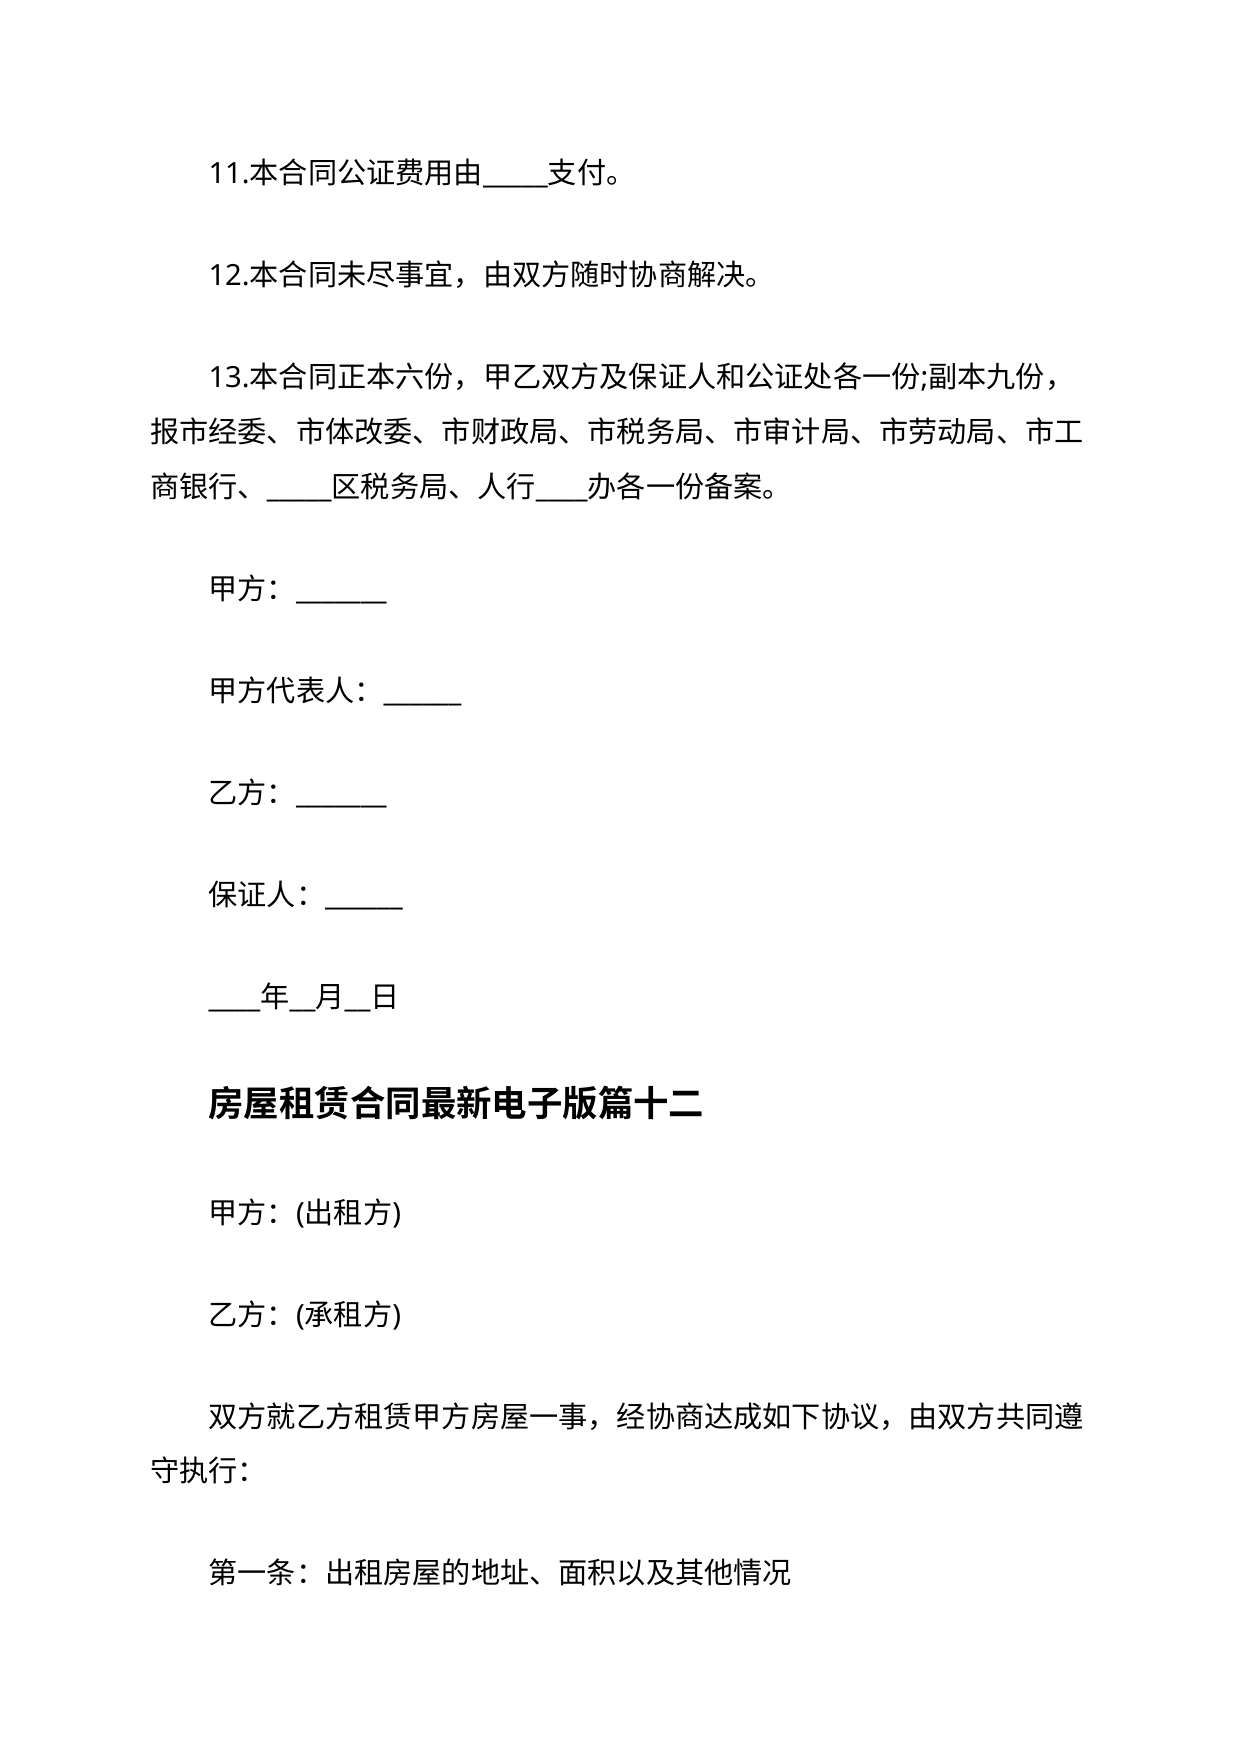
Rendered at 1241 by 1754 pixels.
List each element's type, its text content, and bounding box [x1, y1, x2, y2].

text 12.本合同未尽事宜，由双方随时协商解决。 [150, 252, 1090, 294]
text 双方就乙方租赁甲方房屋一事，经协商达成如下协议，由双方共同遵守执行： [150, 1393, 1090, 1490]
text 第一条：出租房屋的地址、面积以及其他情况 [150, 1550, 1090, 1592]
text 甲方代表人：______ [150, 668, 1090, 710]
text 房屋租赁合同最新电子版篇十二 [150, 1076, 1090, 1127]
text 乙方：(承租方) [150, 1291, 1090, 1333]
text 保证人：______ [150, 872, 1090, 914]
text 甲方：_______ [150, 566, 1090, 608]
text 甲方：(出租方) [150, 1189, 1090, 1232]
text 13.本合同正本六份，甲乙双方及保证人和公证处各一份;副本九份，报市经委、市体改委、市财政局、市税务局、市审计局、市劳动局、市工商银行、_____区税务局、人行____办各一份备案。 [150, 354, 1090, 506]
text 乙方：_______ [150, 770, 1090, 812]
text 11.本合同公证费用由_____支付。 [150, 150, 1090, 192]
text ____年__月__日 [150, 974, 1090, 1016]
